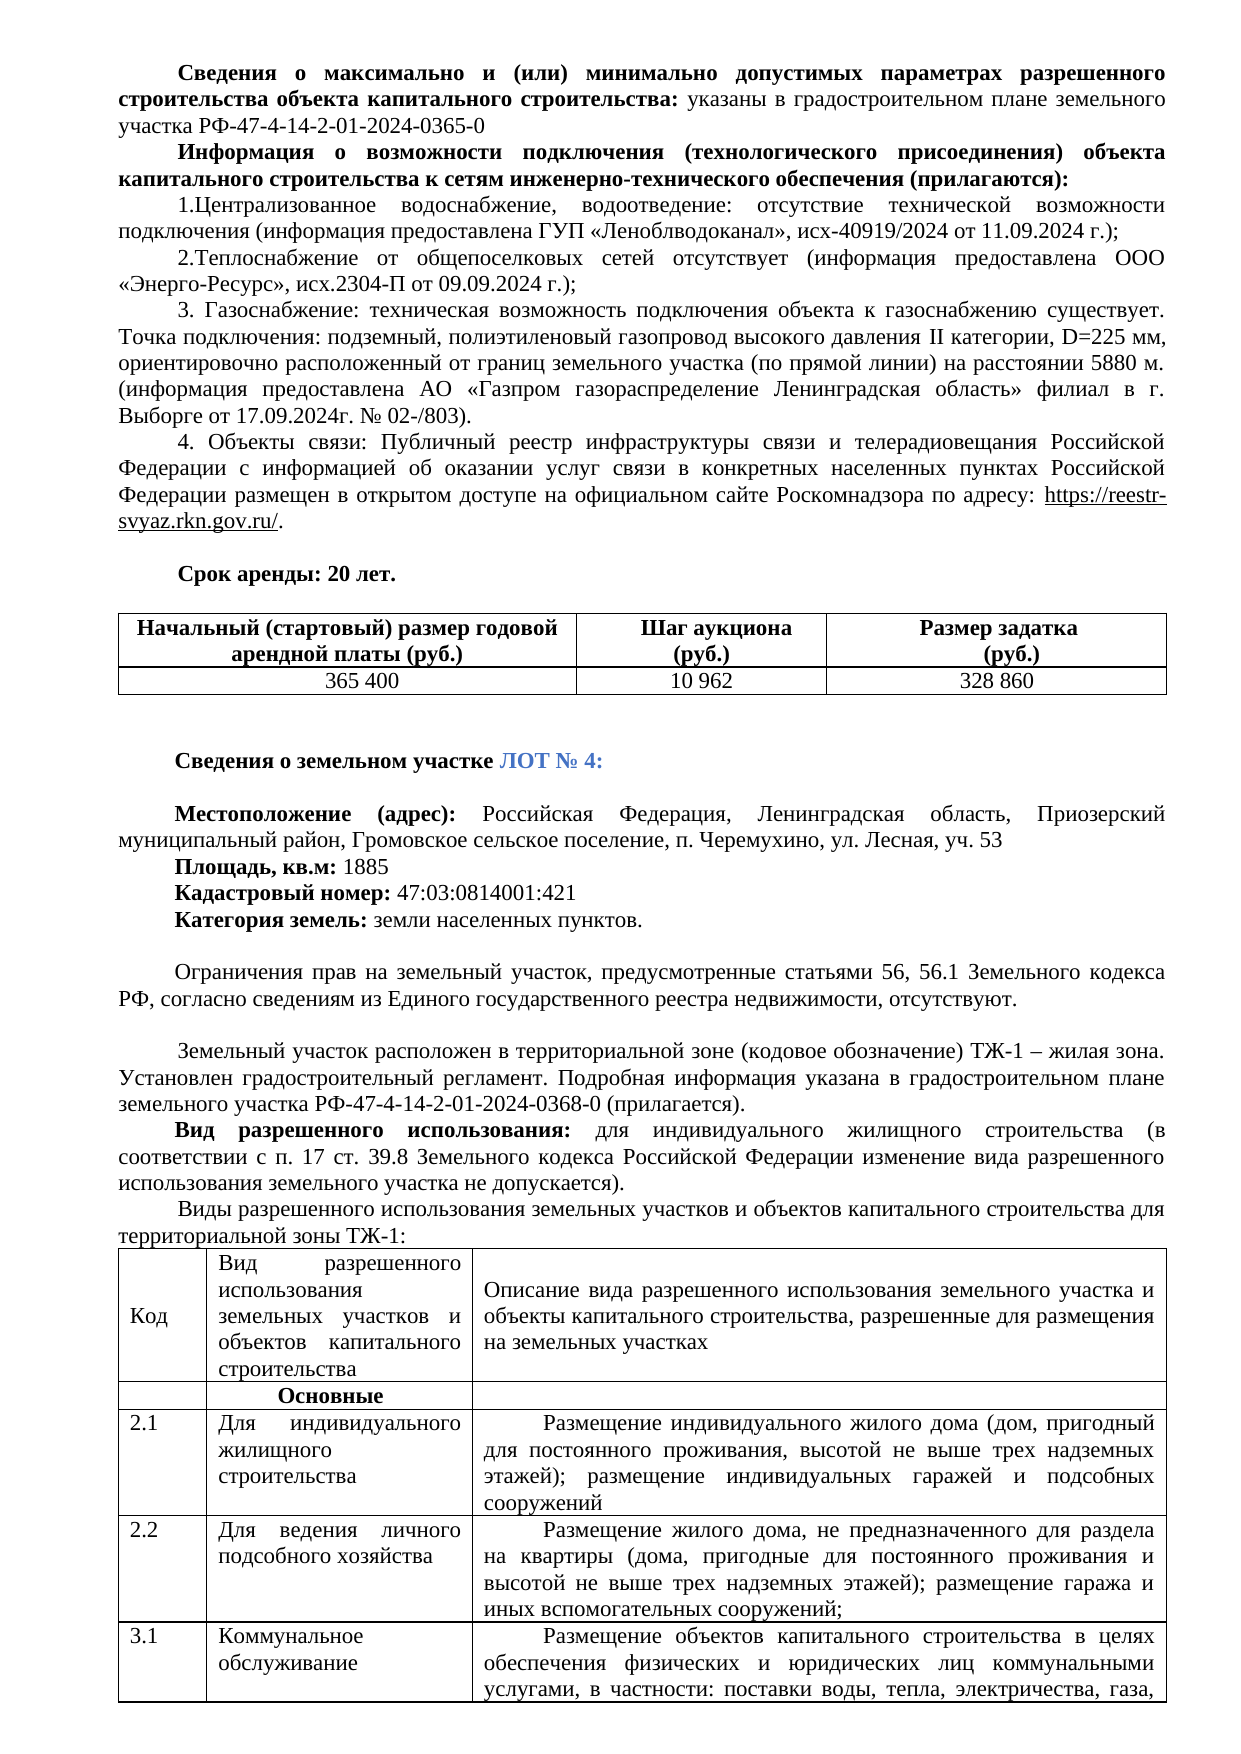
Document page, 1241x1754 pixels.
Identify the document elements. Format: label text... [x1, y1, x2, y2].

text Вид разрешенного использования: для индивидуального жилищного строительства (в соответствии с п. 17 ст. 39.8 Земельного кодекса Российской Федерации изменение вида разрешенного использования земельного участка не допускается). [118, 1116, 1167, 1196]
text Ограничения прав на земельный участок, предусмотренные статьями 56, 56.1 Земельного кодекса РФ, согласно сведениям из Единого государственного реестра недвижимости, отсутствуют. [118, 958, 1167, 1011]
table_cell 2.1 [119, 1410, 206, 1515]
text Категория земель: земли населенных пунктов. [118, 906, 1167, 932]
table_cell 3.1 [119, 1623, 206, 1701]
text Площадь, кв.м: 1885 [118, 853, 1167, 879]
table_cell Размещение индивидуального жилого дома (дом, пригодный для постоянного проживания, высотой не выше трех надземных этажей); размещение индивидуальных гаражей и подсобных сооружений [473, 1410, 1166, 1515]
table_header Размер задатка (руб.) [827, 614, 1166, 666]
table_cell 2.2 [119, 1516, 206, 1621]
table_cell Для ведения личного подсобного хозяйства [207, 1516, 472, 1621]
text Земельный участок расположен в территориальной зоне (кодовое обозначение) ТЖ-1 – жилая зона. Установлен градостроительный регламент. Подробная информация указана в градостроительном плане земельного участка РФ-47-4-14-2-01-2024-0368-0 (прилагается). [118, 1037, 1167, 1116]
text Информация о возможности подключения (технологического присоединения) объекта капитального строительства к сетям инженерно-технического обеспечения (прилагаются): [118, 138, 1167, 191]
table_cell Основные [207, 1382, 472, 1408]
table_cell [119, 1382, 206, 1408]
text 4. Объекты связи: Публичный реестр инфраструктуры связи и телерадиовещания Российской Федерации с информацией об оказании услуг связи в конкретных населенных пунктах Российской Федерации размещен в открытом доступе на официальном сайте Роскомнадзора по адресу: https://reestr-svyaz.rkn.gov.ru/. [118, 428, 1167, 533]
table_cell Для индивидуального жилищного строительства [207, 1410, 472, 1515]
table_header Начальный (стартовый) размер годовой арендной платы (руб.) [119, 614, 576, 666]
table_header Вид разрешенного использования земельных участков и объектов капитального строительства [207, 1249, 472, 1381]
text 2.Теплоснабжение от общепоселковых сетей отсутствует (информация предоставлена ООО «Энерго-Ресурс», исх.2304-П от 09.09.2024 г.); [118, 244, 1167, 296]
text Местоположение (адрес): Российская Федерация, Ленинградская область, Приозерский муниципальный район, Громовское сельское поселение, п. Черемухино, ул. Лесная, уч. 53 [118, 800, 1167, 853]
table_cell 10 962 [577, 668, 826, 694]
text 1.Централизованное водоснабжение, водоотведение: отсутствие технической возможности подключения (информация предоставлена ГУП «Леноблводоканал», исх-40919/2024 от 11.09.2024 г.); [118, 191, 1167, 244]
table_cell [473, 1382, 1166, 1408]
table_header Код [119, 1249, 206, 1381]
text Сведения о земельном участке ЛОТ № 4: [118, 747, 1167, 774]
table_cell Коммунальное обслуживание [207, 1623, 472, 1701]
text Срок аренды: 20 лет. [118, 560, 1167, 586]
table_cell 365 400 [119, 668, 576, 694]
text 3. Газоснабжение: техническая возможность подключения объекта к газоснабжению существует. Точка подключения: подземный, полиэтиленовый газопровод высокого давления II категории, D=225 мм, ориентировочно расположенный от границ земельного участка (по прямой линии) на расстоянии 5880 м. (информация предоставлена АО «Газпром газораспределение Ленинградская область» филиал в г. Выборге от 17.09.2024г. № 02-/803). [118, 296, 1167, 428]
text Виды разрешенного использования земельных участков и объектов капитального строительства для территориальной зоны ТЖ-1: [118, 1196, 1167, 1248]
table_header Шаг аукциона (руб.) [577, 614, 826, 666]
table_cell Размещение жилого дома, не предназначенного для раздела на квартиры (дома, пригодные для постоянного проживания и высотой не выше трех надземных этажей); размещение гаража и иных вспомогательных сооружений; [473, 1516, 1166, 1621]
text Сведения о максимально и (или) минимально допустимых параметрах разрешенного строительства объекта капитального строительства: указаны в градостроительном плане земельного участка РФ-47-4-14-2-01-2024-0365-0 [118, 59, 1167, 138]
table_cell 328 860 [827, 668, 1166, 694]
table_header Описание вида разрешенного использования земельного участка и объекты капитального строительства, разрешенные для размещения на земельных участках [473, 1249, 1166, 1381]
text Кадастровый номер: 47:03:0814001:421 [118, 879, 1167, 906]
